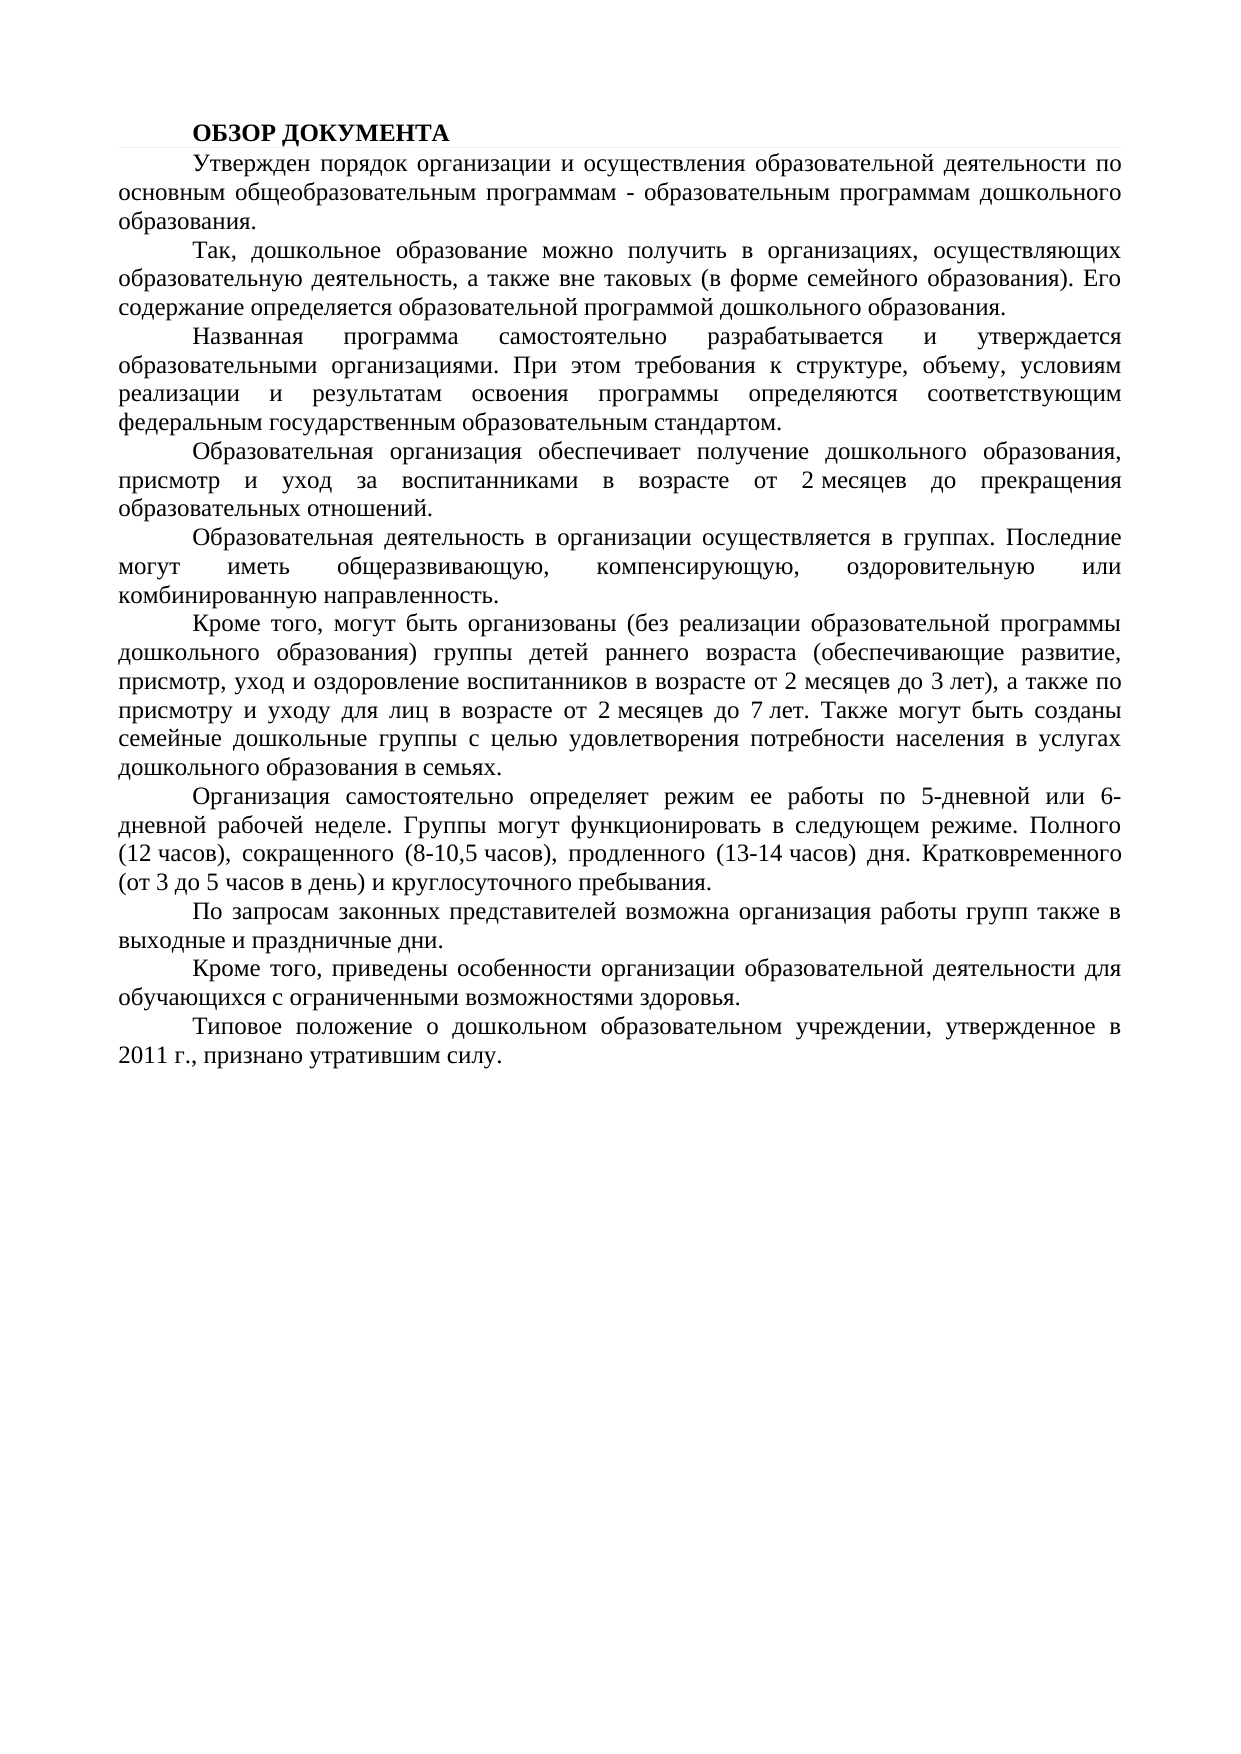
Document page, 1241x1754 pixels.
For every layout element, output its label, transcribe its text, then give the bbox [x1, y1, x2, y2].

text Кроме того, приведены особенности организации образовательной деятельности для обучающихся с ограниченными возможностями здоровья. [118, 953, 1122, 1011]
text Обзор документа [118, 118, 1122, 147]
text Утвержден порядок организации и осуществления образовательной деятельности по основным общеобразовательным программам - образовательным программам дошкольного образования. [118, 148, 1122, 235]
text Так, дошкольное образование можно получить в организациях, осуществляющих образовательную деятельность, а также вне таковых (в форме семейного образования). Его содержание определяется образовательной программой дошкольного образования. [118, 235, 1122, 321]
text Типовое положение о дошкольном образовательном учреждении, утвержденное в 2011 г., признано утратившим силу. [118, 1011, 1122, 1068]
text Организация самостоятельно определяет режим ее работы по 5-дневной или 6-дневной рабочей неделе. Группы могут функционировать в следующем режиме. Полного (12 часов), сокращенного (8-10,5 часов), продленного (13-14 часов) дня. Кратковременного (от 3 до 5 часов в день) и круглосуточного пребывания. [118, 781, 1122, 896]
text Кроме того, могут быть организованы (без реализации образовательной программы дошкольного образования) группы детей раннего возраста (обеспечивающие развитие, присмотр, уход и оздоровление воспитанников в возрасте от 2 месяцев до 3 лет), а также по присмотру и уходу для лиц в возрасте от 2 месяцев до 7 лет. Также могут быть созданы семейные дошкольные группы с целью удовлетворения потребности населения в услугах дошкольного образования в семьях. [118, 608, 1122, 781]
text Образовательная организация обеспечивает получение дошкольного образования, присмотр и уход за воспитанниками в возрасте от 2 месяцев до прекращения образовательных отношений. [118, 436, 1122, 522]
text Названная программа самостоятельно разрабатывается и утверждается образовательными организациями. При этом требования к структуре, объему, условиям реализации и результатам освоения программы определяются соответствующим федеральным государственным образовательным стандартом. [118, 321, 1122, 436]
text Образовательная деятельность в организации осуществляется в группах. Последние могут иметь общеразвивающую, компенсирующую, оздоровительную или комбинированную направленность. [118, 522, 1122, 608]
text По запросам законных представителей возможна организация работы групп также в выходные и праздничные дни. [118, 896, 1122, 953]
